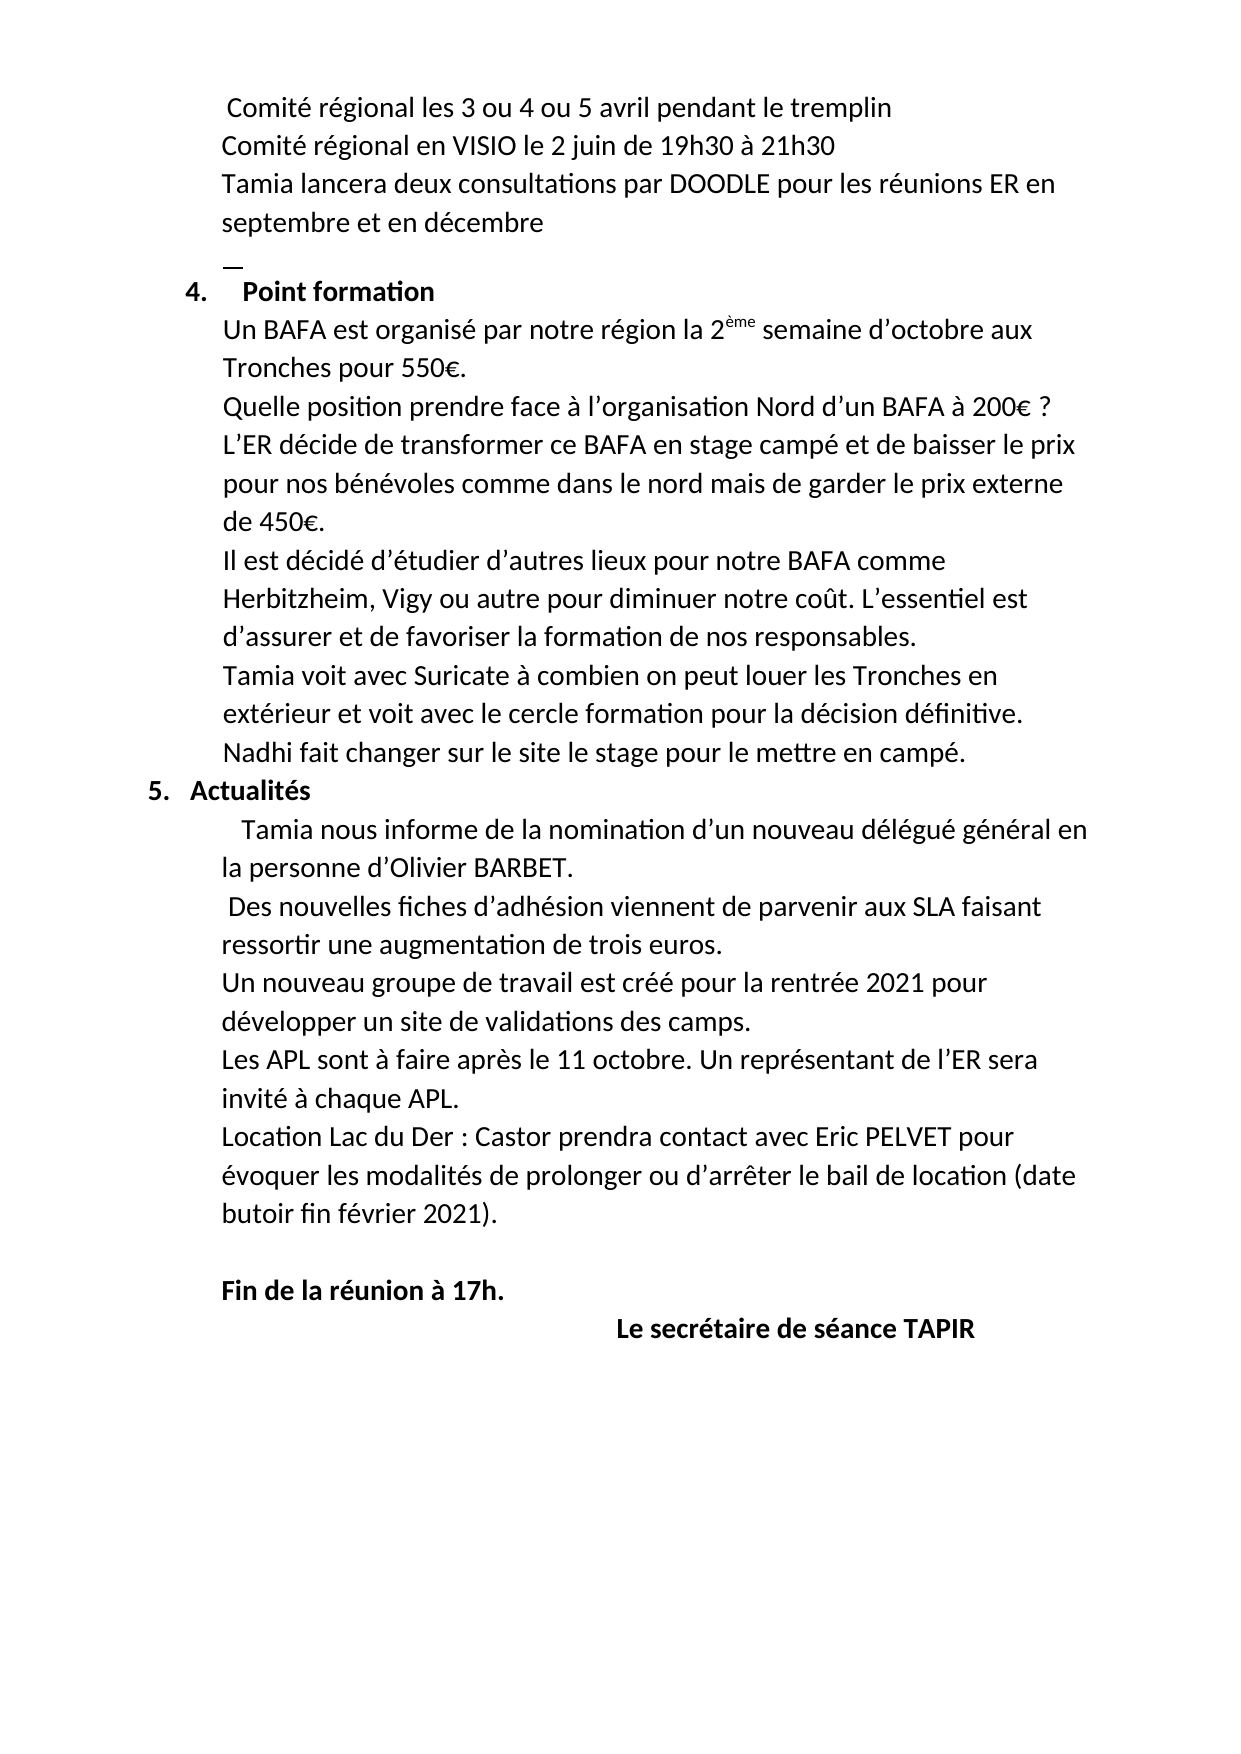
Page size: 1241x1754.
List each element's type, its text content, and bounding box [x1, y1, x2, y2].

text Les APL sont à faire après le 11 octobre. Un représentant de l’ER sera invité à chaque APL. [221, 1041, 1093, 1115]
text Comité régional en VISIO le 2 juin de 19h30 à 21h30 [148, 127, 1093, 163]
text 5. Actualités [148, 772, 1093, 808]
text Il est décidé d’étudier d’autres lieux pour notre BAFA comme Herbitzheim, Vigy ou autre pour diminuer notre coût. L’essentiel est d’assurer et de favoriser la formation de nos responsables. [223, 542, 1093, 654]
text Un BAFA est organisé par notre région la 2ème semaine d’octobre aux Tronches pour 550€. [223, 311, 1093, 385]
text Fin de la réunion à 17h. [221, 1272, 1093, 1308]
text Des nouvelles fiches d’adhésion viennent de parvenir aux SLA faisant ressortir une augmentation de trois euros. [221, 888, 1093, 962]
text Comité régional les 3 ou 4 ou 5 avril pendant le tremplin [148, 89, 1093, 124]
text Quelle position prendre face à l’organisation Nord d’un BAFA à 200€ ? [223, 388, 1093, 423]
text Tamia lancera deux consultations par DOODLE pour les réunions ER en septembre et en décembre [221, 166, 1093, 239]
text Tamia nous informe de la nomination d’un nouveau délégué général en la personne d’Olivier BARBET. [221, 811, 1093, 885]
text Location Lac du Der : Castor prendra contact avec Eric PELVET pour évoquer les modalités de prolonger ou d’arrêter le bail de location (date butoir fin février 2021). [221, 1118, 1093, 1231]
text L’ER décide de transformer ce BAFA en stage campé et de baisser le prix pour nos bénévoles comme dans le nord mais de garder le prix externe de 450€. [223, 426, 1093, 539]
text Tamia voit avec Suricate à combien on peut louer les Tronches en extérieur et voit avec le cercle formation pour la décision définitive. Nadhi fait changer sur le site le stage pour le mettre en campé. [223, 657, 1093, 769]
list Point formation [185, 273, 1093, 308]
text Le secrétaire de séance TAPIR [221, 1310, 1093, 1346]
text Un nouveau groupe de travail est créé pour la rentrée 2021 pour développer un site de validations des camps. [221, 964, 1093, 1038]
